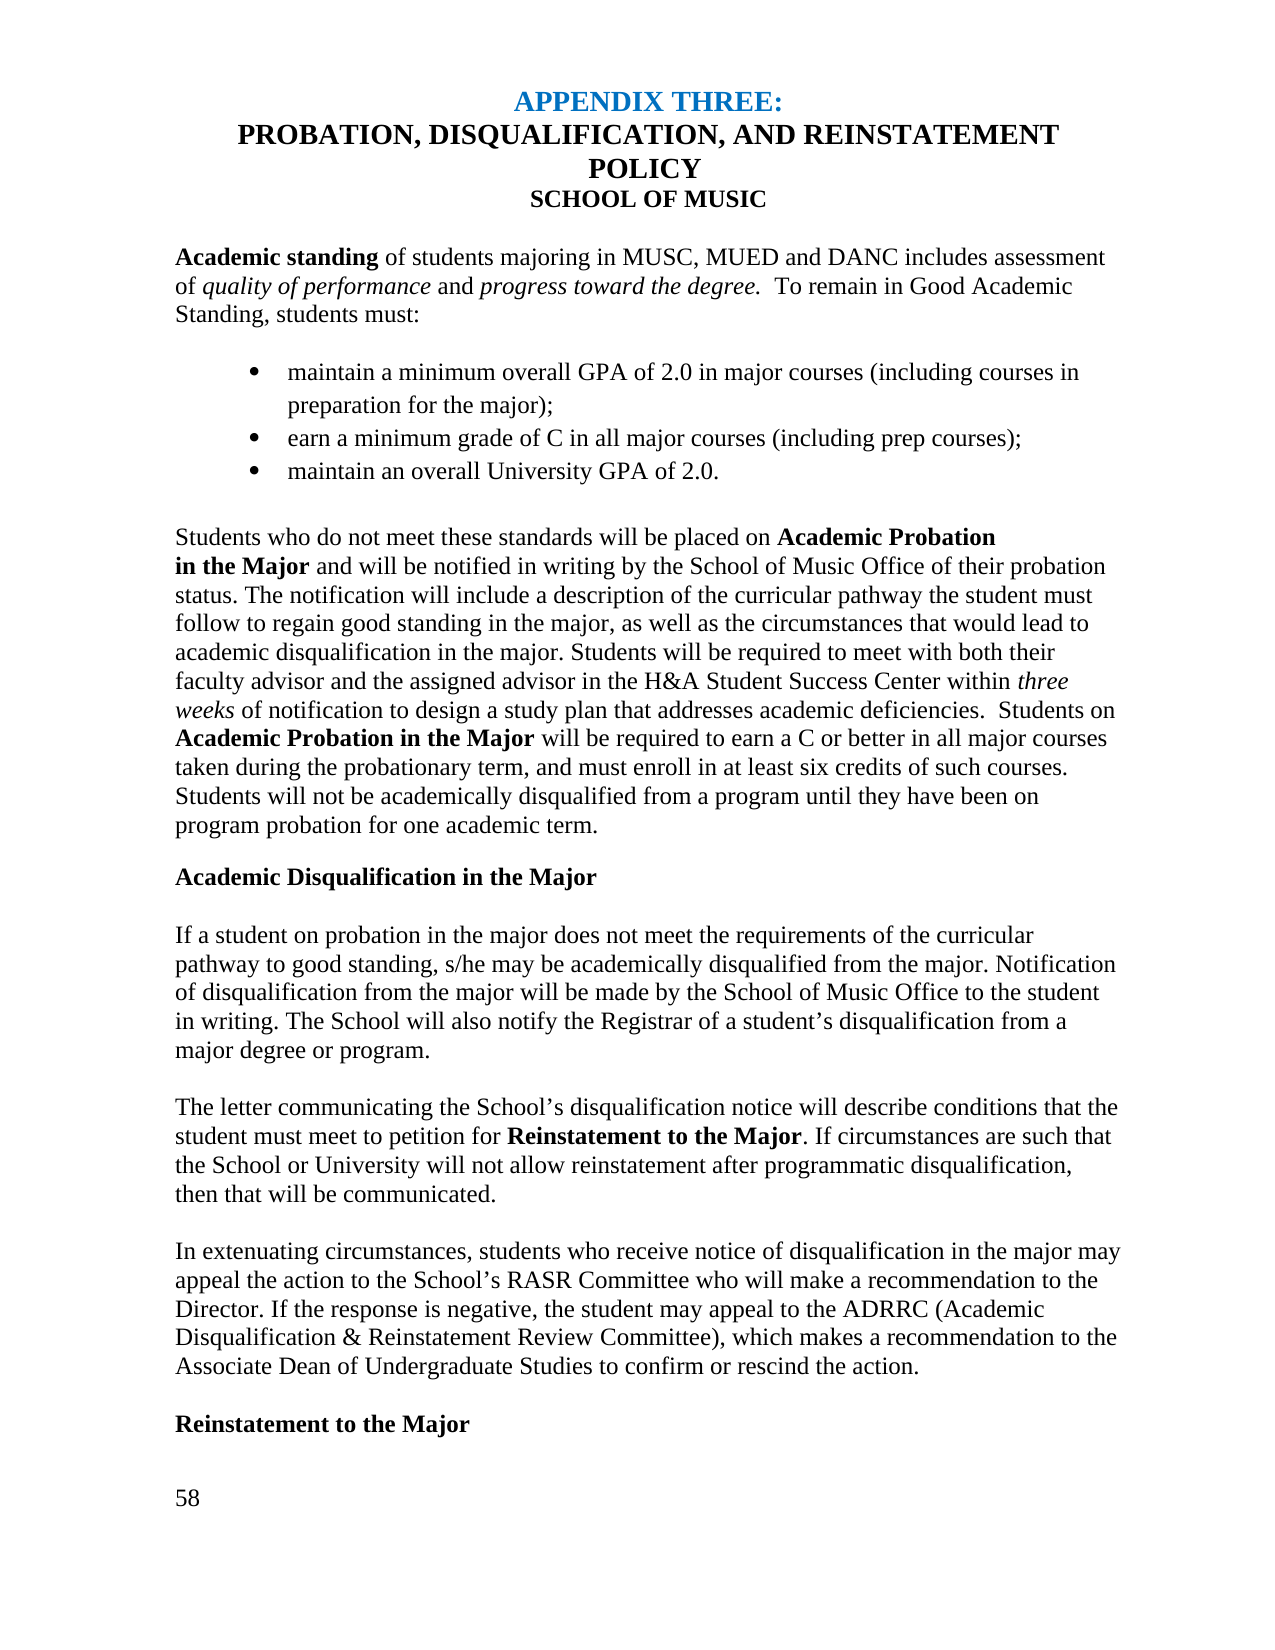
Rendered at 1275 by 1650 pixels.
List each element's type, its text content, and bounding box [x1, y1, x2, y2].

text Academic Disqualification in the Major [175, 862, 1122, 891]
text in the Major and will be notified in writing by the School of Music Office of their probation status. The notification will include a description of the curricular pathway the student must follow to regain good standing in the major, as well as the circumstances that would lead to academic disqualification in the major. Students will be required to meet with both their faculty advisor and the assigned advisor in the H&A Student Success Center within three weeks of notification to design a study plan that addresses academic deficiencies. Students on Academic Probation in the Major will be required to earn a C or better in all major courses taken during the probationary term, and must enroll in at least six credits of such courses. Students will not be academically disqualified from a program until they have been on program probation for one academic term. [175, 551, 1122, 838]
text Academic standing of students majoring in MUSC, MUED and DANC includes assessment of quality of performance and progress toward the degree. To remain in Good Academic Standing, students must: [175, 242, 1122, 328]
text Students who do not meet these standards will be placed on Academic Probation [175, 522, 1122, 551]
text The letter communicating the School’s disqualification notice will describe conditions that the student must meet to petition for Reinstatement to the Major. If circumstances are such that the School or University will not allow reinstatement after programmatic disqualification, then that will be communicated. [175, 1092, 1122, 1207]
list maintain a minimum overall GPA of 2.0 in major courses (including courses in preparation for the major); [250, 357, 1122, 419]
text SCHOOL OF MUSIC [175, 184, 1122, 213]
text In extenuating circumstances, students who receive notice of disqualification in the major may appeal the action to the School’s RASR Committee who will make a recommendation to the Director. If the response is negative, the student may appeal to the ADRRC (Academic Disqualification & Reinstatement Review Committee), which makes a recommendation to the Associate Dean of Undergraduate Studies to confirm or rescind the action. [175, 1236, 1122, 1380]
text APPENDIX THREE: [175, 84, 1122, 117]
list maintain an overall University GPA of 2.0. [250, 456, 1122, 485]
text PROBATION, DISQUALIFICATION, AND REINSTATEMENT POLICY [175, 117, 1122, 184]
text If a student on probation in the major does not meet the requirements of the curricular pathway to good standing, s/he may be academically disqualified from the major. Notification of disqualification from the major will be made by the School of Music Office to the student in writing. The School will also notify the Registrar of a student’s disqualification from a major degree or program. [175, 920, 1122, 1064]
text Reinstatement to the Major [175, 1409, 1122, 1437]
list earn a minimum grade of C in all major courses (including prep courses); [250, 423, 1122, 452]
